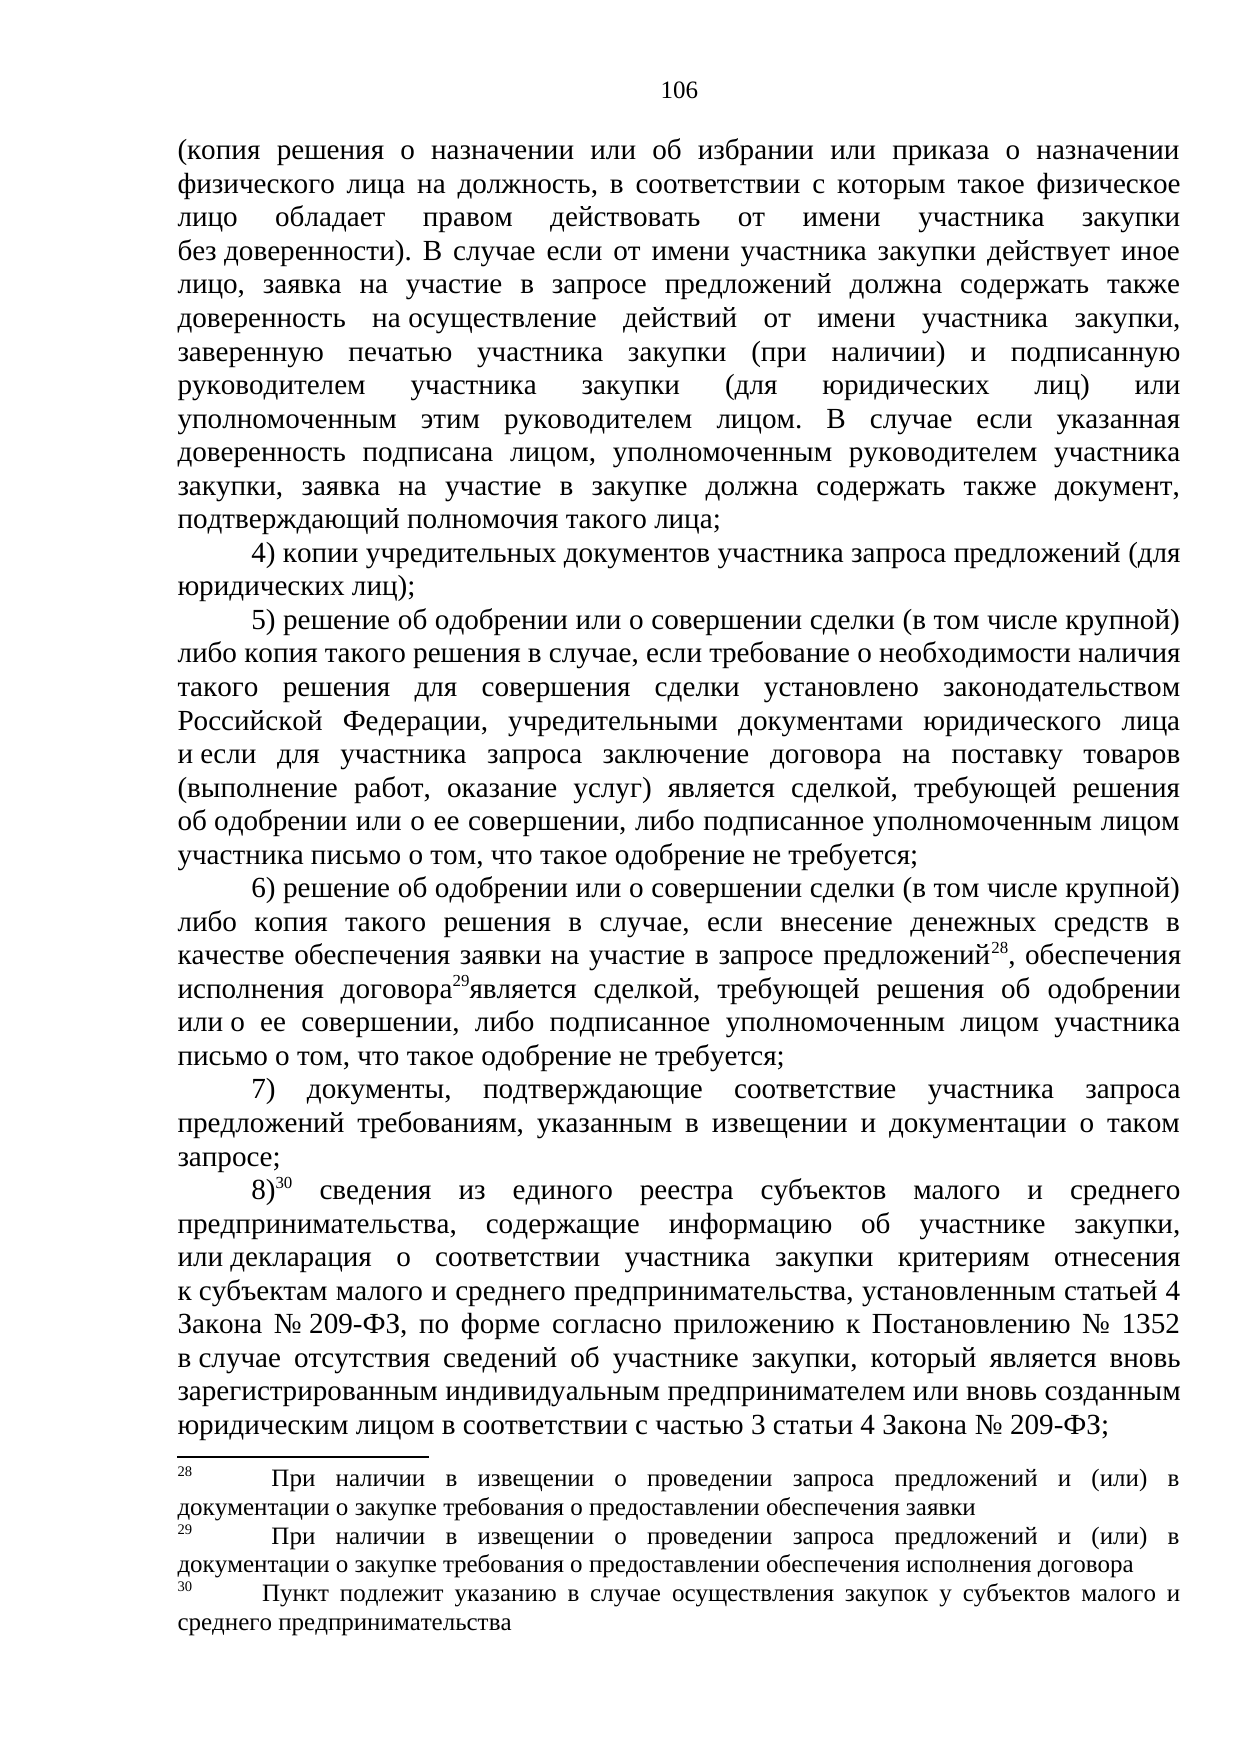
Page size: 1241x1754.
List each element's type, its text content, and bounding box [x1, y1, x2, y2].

text 5) решение об одобрении или о совершении сделки (в том числе крупной) либо копия такого решения в случае, если требование о необходимости наличия такого решения для совершения сделки установлено законодательством Российской Федерации, учредительными документами юридического лица и если для участника запроса заключение договора на поставку товаров (выполнение работ, оказание услуг) является сделкой, требующей решения об одобрении или о ее совершении, либо подписанное уполномоченным лицом участника письмо о том, что такое одобрение не требуется; [177, 602, 1181, 870]
text 6) решение об одобрении или о совершении сделки (в том числе крупной) либо копия такого решения в случае, если внесение денежных средств в качестве обеспечения заявки на участие в запросе предложений, обеспечения исполнения договораявляется сделкой, требующей решения об одобрении или о ее совершении, либо подписанное уполномоченным лицом участника письмо о том, что такое одобрение не требуется; [177, 870, 1181, 1072]
text 7) документы, подтверждающие соответствие участника запроса предложений требованиям, указанным в извещении и документации о таком запросе; [177, 1072, 1181, 1172]
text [177, 132, 1181, 535]
text 4) копии учредительных документов участника запроса предложений (для юридических лиц); [177, 535, 1181, 602]
text 8) сведения из единого реестра субъектов малого и среднего предпринимательства, содержащие информацию об участнике закупки, или декларация о соответствии участника закупки критериям отнесения к субъектам малого и среднего предпринимательства, установленным статьей 4 Закона № 209-ФЗ, по форме согласно приложению к Постановлению № 1352 в случае отсутствия сведений об участнике закупки, который является вновь зарегистрированным индивидуальным предпринимателем или вновь созданным юридическим лицом в соответствии с частью 3 статьи 4 Закона № 209-ФЗ; [177, 1172, 1181, 1441]
